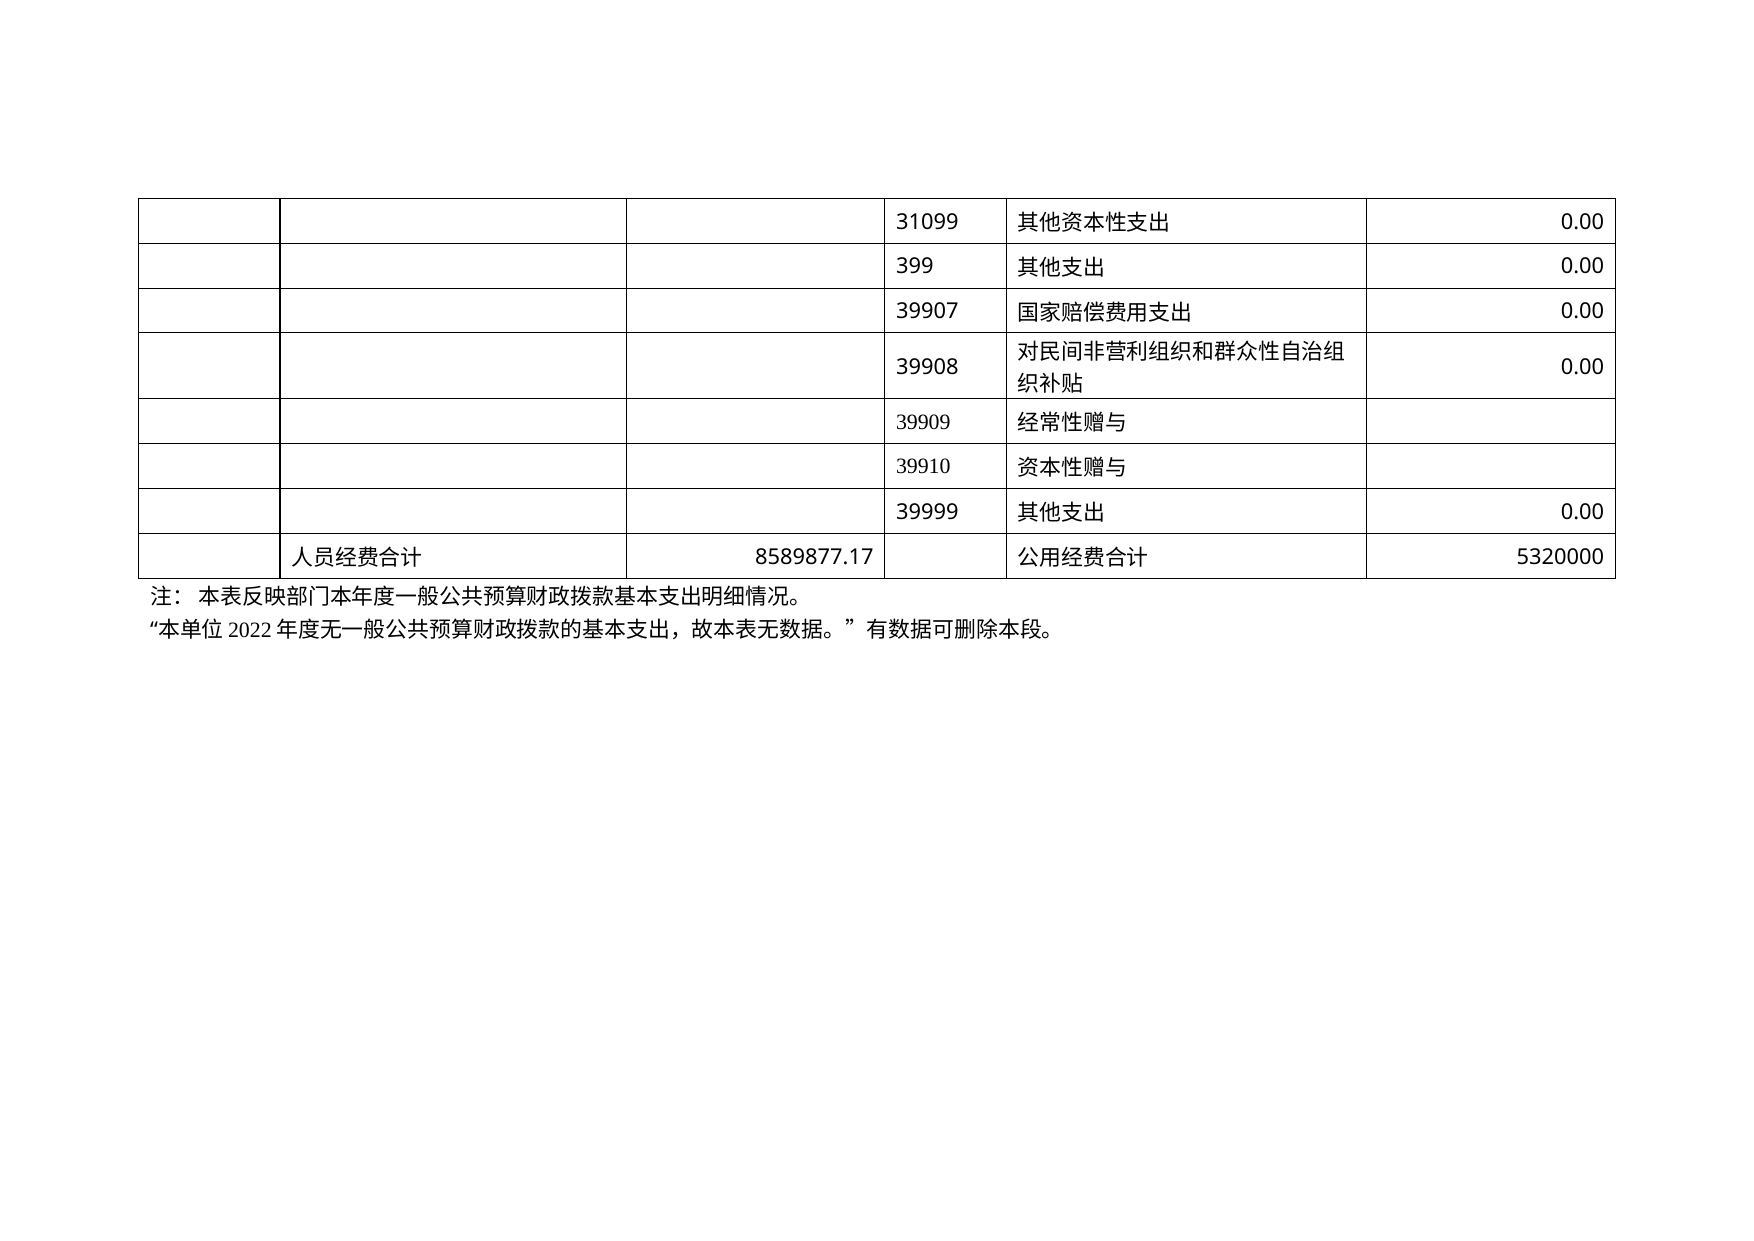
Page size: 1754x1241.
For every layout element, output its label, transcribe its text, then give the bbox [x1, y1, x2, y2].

table_cell [627, 244, 884, 287]
table_cell 8589877.17 [627, 534, 884, 578]
table_cell 公用经费合计 [1007, 534, 1366, 578]
table_cell 人员经费合计 [281, 534, 626, 578]
table_cell [281, 489, 626, 533]
table_cell [627, 399, 884, 443]
table_cell 0.00 [1367, 489, 1615, 533]
table_cell 对民间非营利组织和群众性自治组织补贴 [1007, 333, 1366, 398]
table_cell [139, 444, 279, 488]
table_cell 经常性赠与 [1007, 399, 1366, 443]
table_cell [627, 333, 884, 398]
table_cell [1367, 399, 1615, 443]
table_cell 0.00 [1367, 199, 1615, 242]
text “本单位2022年度无一般公共预算财政拨款的基本支出，故本表无数据。”有数据可删除本段。 [150, 611, 1604, 644]
table_cell 其他支出 [1007, 489, 1366, 533]
table_cell [139, 289, 279, 332]
table_cell 5320000 [1367, 534, 1615, 578]
table_cell [627, 489, 884, 533]
table_cell 0.00 [1367, 244, 1615, 287]
table_cell [139, 534, 279, 578]
table_cell 31099 [885, 199, 1006, 242]
text 注： 本表反映部门本年度一般公共预算财政拨款基本支出明细情况。 [150, 579, 1604, 611]
table_cell 39910 [885, 444, 1006, 488]
table_cell [139, 399, 279, 443]
table_cell 39908 [885, 333, 1006, 398]
table_cell [885, 534, 1006, 578]
table_cell [627, 444, 884, 488]
table_cell [627, 199, 884, 242]
table_cell [627, 289, 884, 332]
table_cell [139, 244, 279, 287]
table_cell [139, 489, 279, 533]
table_cell [281, 199, 626, 242]
table_cell 其他支出 [1007, 244, 1366, 287]
table_cell [139, 333, 279, 398]
table_cell 399 [885, 244, 1006, 287]
table_cell 其他资本性支出 [1007, 199, 1366, 242]
table_cell 0.00 [1367, 289, 1615, 332]
table_cell [281, 289, 626, 332]
table_cell 资本性赠与 [1007, 444, 1366, 488]
table_cell 39909 [885, 399, 1006, 443]
table_cell [281, 333, 626, 398]
table_cell 39907 [885, 289, 1006, 332]
table_cell [1367, 444, 1615, 488]
table_cell [281, 399, 626, 443]
table_cell 0.00 [1367, 333, 1615, 398]
table_cell [281, 444, 626, 488]
table_cell 39999 [885, 489, 1006, 533]
table_cell [281, 244, 626, 287]
table_cell [139, 199, 279, 242]
table_cell 国家赔偿费用支出 [1007, 289, 1366, 332]
